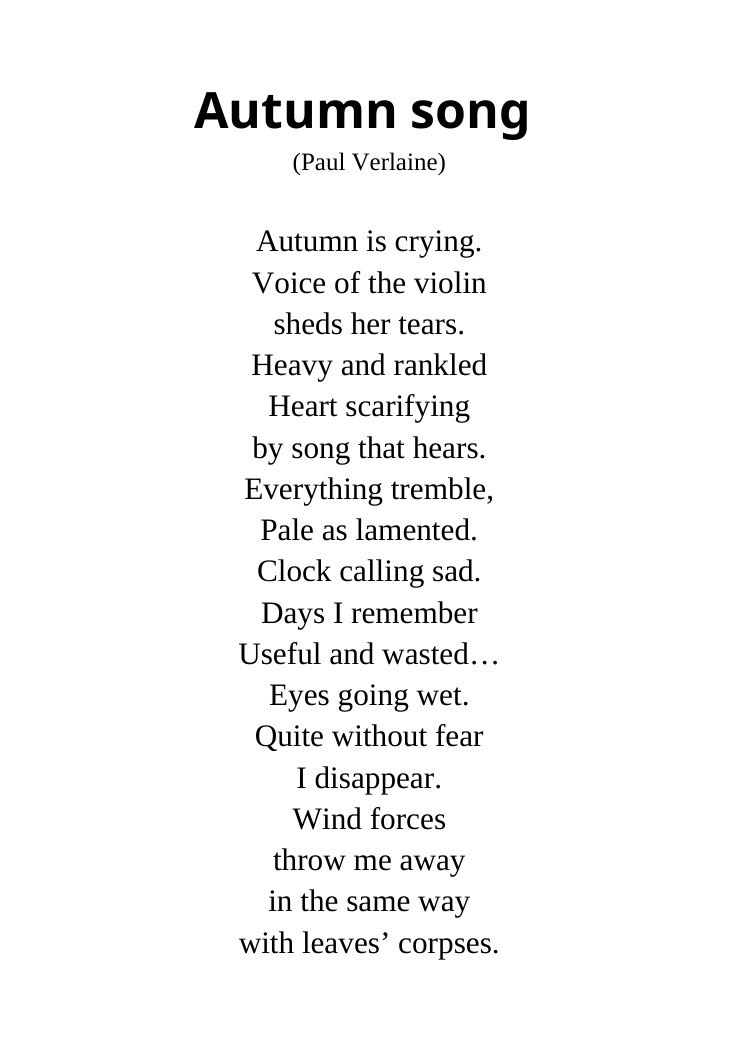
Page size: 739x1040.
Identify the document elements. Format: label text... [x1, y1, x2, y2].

text Autumn song (Paul Verlaine) Autumn is crying. Voice of the violin sheds her tears. Heavy and rankled Heart scarifying by song that hears. Everything tremble, Pale as lamented. Clock calling sad. Days I remember Useful and wasted… Eyes going wet. Quite without fear I disappear. Wind forces throw me away in the same way with leaves’ corpses. [75, 75, 663, 960]
